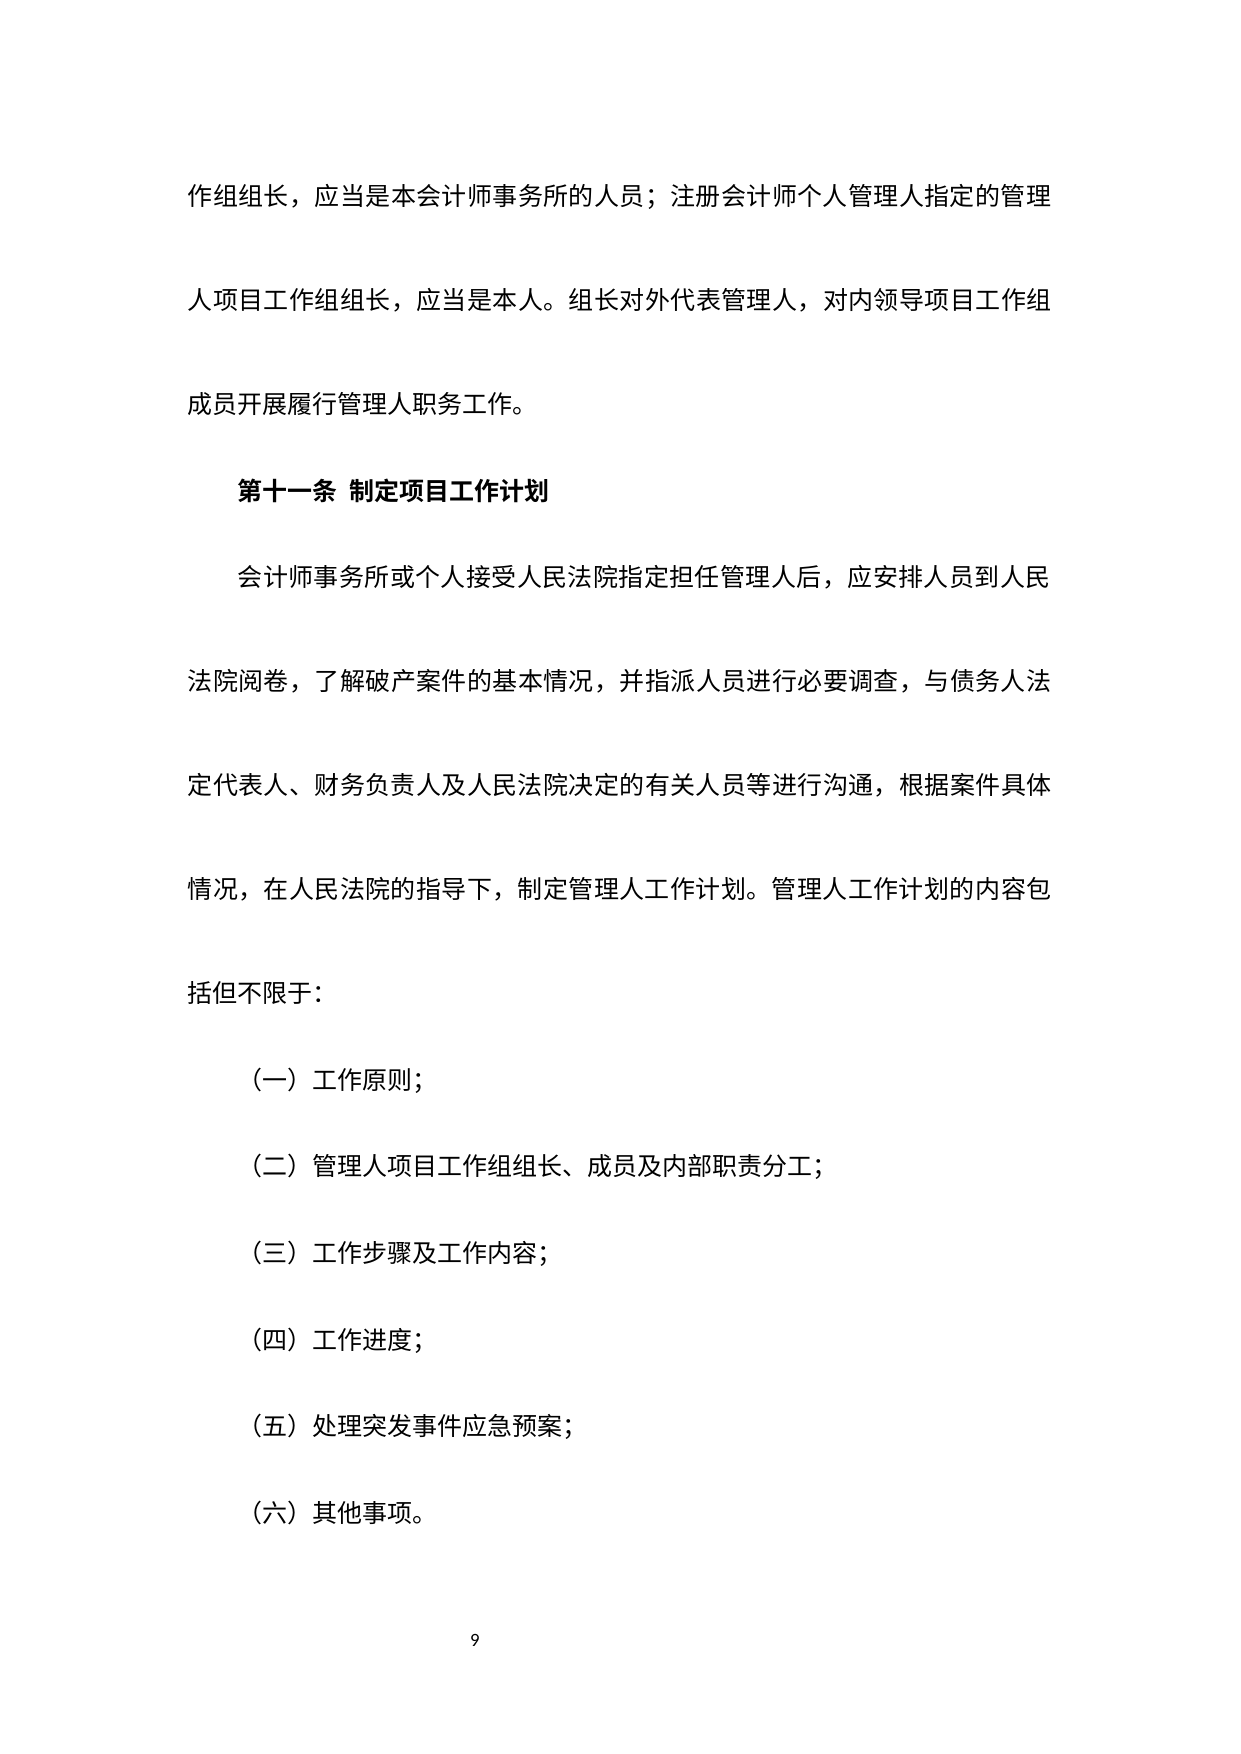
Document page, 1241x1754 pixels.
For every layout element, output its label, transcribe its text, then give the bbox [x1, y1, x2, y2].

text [187, 162, 1053, 435]
text （三）工作步骤及工作内容； [187, 1219, 1053, 1284]
text 第十一条 制定项目工作计划 [187, 457, 1053, 522]
text （五）处理突发事件应急预案； [187, 1392, 1053, 1457]
text （四）工作进度； [187, 1306, 1053, 1371]
text 会计师事务所或个人接受人民法院指定担任管理人后，应安排人员到人民法院阅卷，了解破产案件的基本情况，并指派人员进行必要调查，与债务人法定代表人、财务负责人及人民法院决定的有关人员等进行沟通，根据案件具体情况，在人民法院的指导下，制定管理人工作计划。管理人工作计划的内容包括但不限于： [187, 543, 1053, 1024]
text （六）其他事项。 [187, 1479, 1053, 1544]
text （一）工作原则； [187, 1046, 1053, 1111]
text （二）管理人项目工作组组长、成员及内部职责分工； [187, 1132, 1053, 1197]
